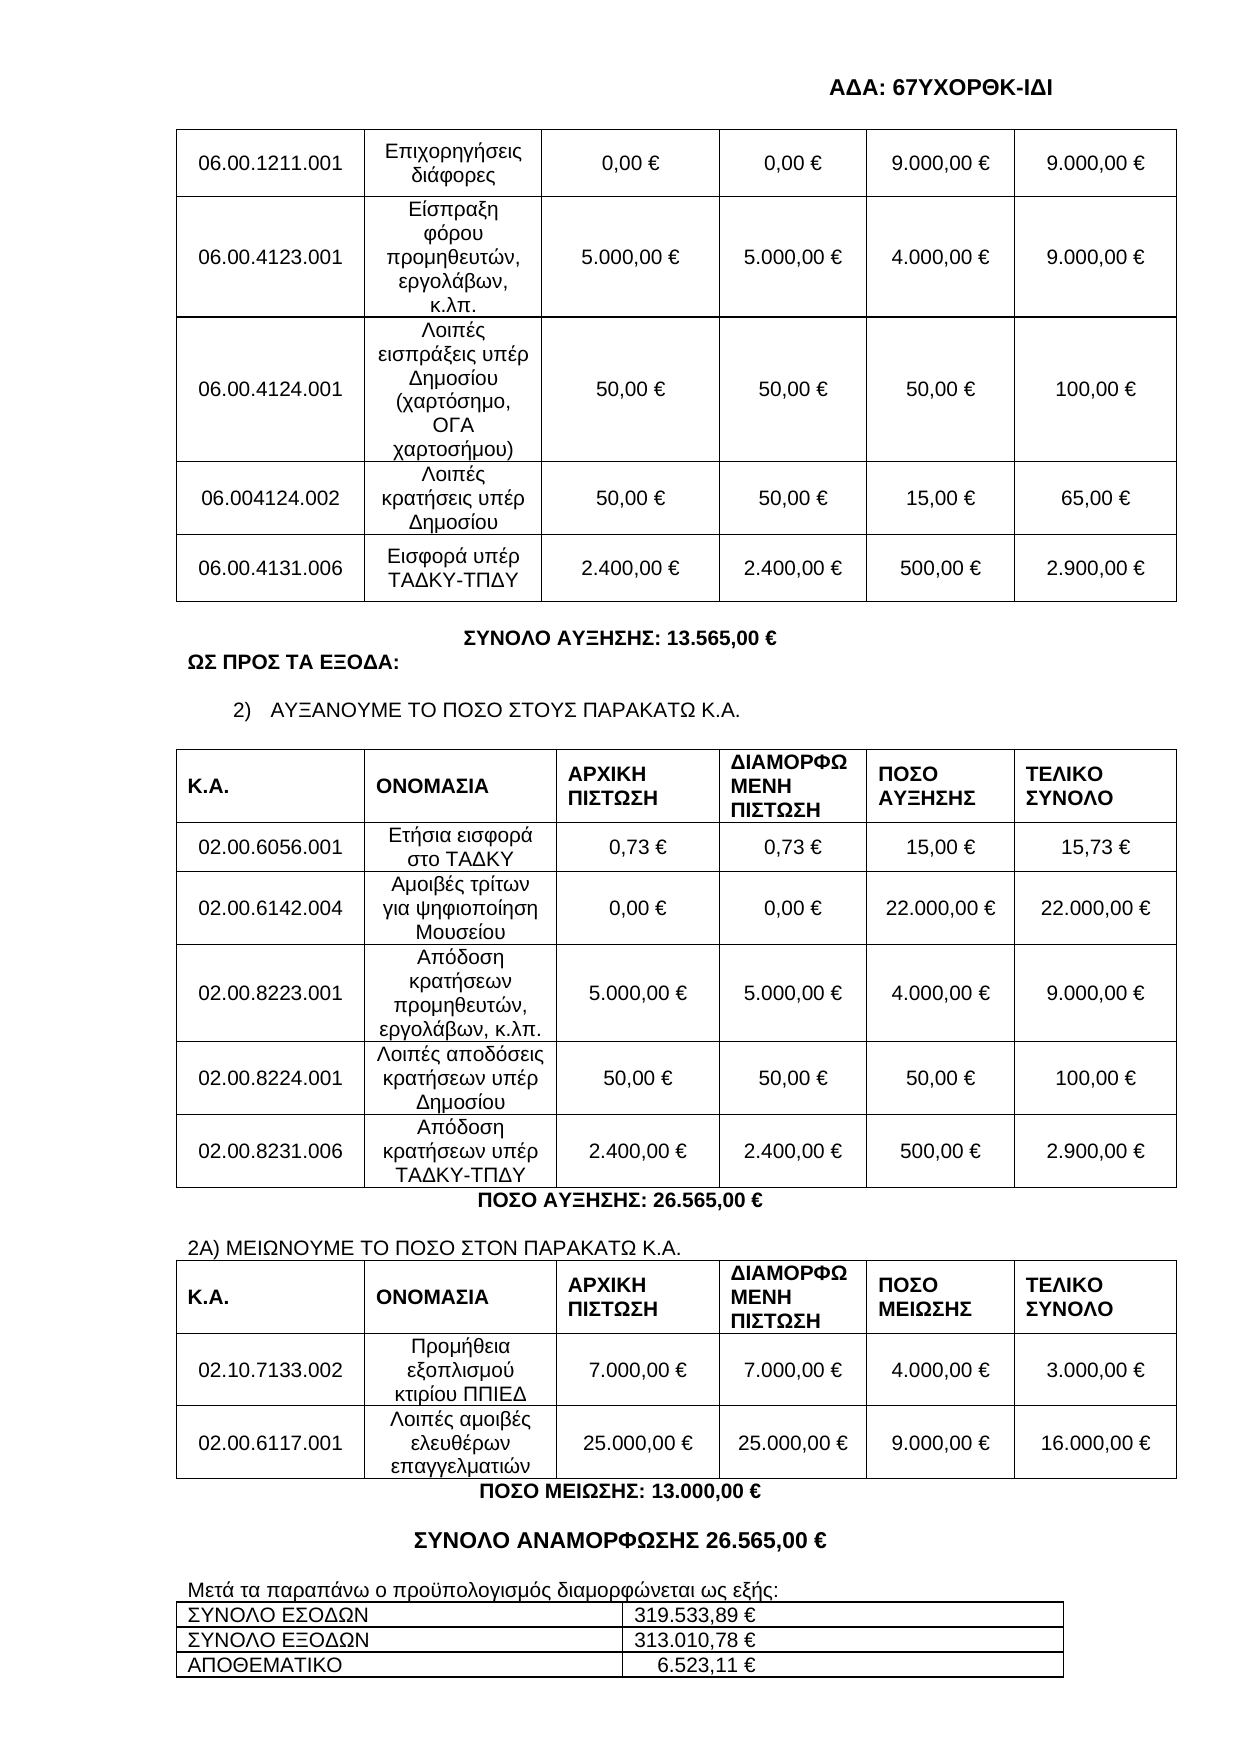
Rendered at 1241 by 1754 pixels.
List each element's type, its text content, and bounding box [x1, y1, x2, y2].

text Μετά τα παραπάνω ο προϋπολογισμός διαμορφώνεται ως εξής: [187, 1577, 1053, 1601]
table_header ΟΝΟΜΑΣΙΑ [365, 1261, 556, 1332]
table_cell 0,73 € [720, 823, 866, 871]
table_header Κ.Α. [177, 1261, 364, 1332]
table_cell 4.000,00 € [867, 197, 1014, 316]
table_cell 15,73 € [1015, 823, 1176, 871]
table_cell 0,00 € [720, 872, 866, 944]
table_cell 0,73 € [557, 823, 719, 871]
text ΩΣ ΠΡΟΣ ΤΑ ΕΞΟΔΑ: [187, 650, 1053, 674]
table_cell 22.000,00 € [867, 872, 1014, 944]
table_cell Απόδοση κρατήσεων υπέρ ΤΑΔΚΥ-ΤΠΔΥ [365, 1115, 556, 1187]
table_header Κ.Α. [177, 750, 364, 822]
table_cell 02.00.6056.001 [177, 823, 364, 871]
table_cell 6.523,11 € [623, 1653, 1063, 1676]
table_cell 02.00.8224.001 [177, 1042, 364, 1114]
text ΣΥΝΟΛΟ ΑΥΞΗΣΗΣ: 13.565,00 € [187, 626, 1053, 650]
table_cell 9.000,00 € [867, 1406, 1014, 1478]
table_cell 02.00.6142.004 [177, 872, 364, 944]
table_cell Λοιπές κρατήσεις υπέρ Δημοσίου [365, 462, 541, 534]
table_header ΟΝΟΜΑΣΙΑ [365, 750, 556, 822]
text ΠΟΣΟ ΑΥΞΗΣΗΣ: 26.565,00 € [187, 1188, 1053, 1212]
table_cell Εισφορά υπέρ ΤΑΔΚΥ-ΤΠΔΥ [365, 535, 541, 601]
table_cell 22.000,00 € [1015, 872, 1176, 944]
table_cell 2.900,00 € [1015, 535, 1176, 601]
table_cell 02.10.7133.002 [177, 1334, 364, 1405]
table_cell 02.00.8231.006 [177, 1115, 364, 1187]
list ΑΥΞΑΝΟΥΜΕ ΤΟ ΠΟΣΟ ΣΤΟΥΣ ΠΑΡΑΚΑΤΩ Κ.Α. [233, 698, 1053, 722]
table_cell 5.000,00 € [720, 945, 866, 1041]
table_cell 06.00.1211.001 [177, 130, 364, 196]
table_header ΤΕΛΙΚΟ ΣΥΝΟΛΟ [1015, 1261, 1176, 1332]
table_cell ΣΥΝΟΛΟ ΕΞΟΔΩΝ [177, 1628, 622, 1651]
table_header ΠΟΣΟ ΜΕΙΩΣΗΣ [867, 1261, 1014, 1332]
table_cell 50,00 € [867, 1042, 1014, 1114]
table_cell 500,00 € [867, 535, 1014, 601]
table_cell 50,00 € [867, 318, 1014, 461]
table_cell 06.00.4124.001 [177, 318, 364, 461]
table_cell 5.000,00 € [542, 197, 719, 316]
table_cell Ετήσια εισφορά στο ΤΑΔΚΥ [365, 823, 556, 871]
table_cell 25.000,00 € [557, 1406, 719, 1478]
table_header ΔΙΑΜΟΡΦΩΜΕΝΗ ΠΙΣΤΩΣΗ [720, 1261, 866, 1332]
table_cell Λοιπές αποδόσεις κρατήσεων υπέρ Δημοσίου [365, 1042, 556, 1114]
table_header 319.533,89 € [623, 1603, 1063, 1626]
table_cell 50,00 € [542, 462, 719, 534]
table_cell 50,00 € [720, 1042, 866, 1114]
table_cell Αμοιβές τρίτων για ψηφιοποίηση Μουσείου [365, 872, 556, 944]
table_cell 5.000,00 € [720, 197, 866, 316]
table_cell 2.400,00 € [557, 1115, 719, 1187]
table_cell 06.00.4131.006 [177, 535, 364, 601]
table_cell 16.000,00 € [1015, 1406, 1176, 1478]
table_header ΣΥΝΟΛΟ ΕΣΟΔΩΝ [177, 1603, 622, 1626]
table_header ΤΕΛΙΚΟ ΣΥΝΟΛΟ [1015, 750, 1176, 822]
table_cell 100,00 € [1015, 1042, 1176, 1114]
table_cell ΑΠΟΘΕΜΑΤΙΚΟ [177, 1653, 622, 1676]
table_cell 313.010,78 € [623, 1628, 1063, 1651]
table_cell Είσπραξη φόρου προμηθευτών, εργολάβων, κ.λπ. [365, 197, 541, 316]
table_cell 2.400,00 € [720, 535, 866, 601]
text ΣΥΝΟΛΟ ΑΝΑΜΟΡΦΩΣΗΣ 26.565,00 € [187, 1527, 1053, 1553]
table_cell 9.000,00 € [1015, 130, 1176, 196]
table_cell 0,00 € [542, 130, 719, 196]
table_cell 15,00 € [867, 462, 1014, 534]
table_cell Λοιπές αμοιβές ελευθέρων επαγγελματιών [365, 1406, 556, 1478]
table_cell 50,00 € [557, 1042, 719, 1114]
text ΠΟΣΟ ΜΕΙΩΣΗΣ: 13.000,00 € [187, 1479, 1053, 1503]
table_cell 50,00 € [720, 462, 866, 534]
table_cell 2.900,00 € [1015, 1115, 1176, 1187]
table_cell 0,00 € [557, 872, 719, 944]
table_cell 06.00.4123.001 [177, 197, 364, 316]
table_cell 25.000,00 € [720, 1406, 866, 1478]
table_header ΑΡΧΙΚΗ ΠΙΣΤΩΣΗ [557, 1261, 719, 1332]
table_cell 9.000,00 € [1015, 197, 1176, 316]
table_cell 06.004124.002 [177, 462, 364, 534]
table_cell 5.000,00 € [557, 945, 719, 1041]
table_cell 02.00.8223.001 [177, 945, 364, 1041]
table_cell 50,00 € [720, 318, 866, 461]
table_cell 65,00 € [1015, 462, 1176, 534]
table_cell 100,00 € [1015, 318, 1176, 461]
table_cell 7.000,00 € [720, 1334, 866, 1405]
table_cell 2.400,00 € [720, 1115, 866, 1187]
table_cell Προμήθεια εξοπλισμού κτιρίου ΠΠΙΕΔ [365, 1334, 556, 1405]
table_cell 3.000,00 € [1015, 1334, 1176, 1405]
table_cell 4.000,00 € [867, 1334, 1014, 1405]
table_cell 02.00.6117.001 [177, 1406, 364, 1478]
table_cell 4.000,00 € [867, 945, 1014, 1041]
table_cell Επιχορηγήσεις διάφορες [365, 130, 541, 196]
table_cell 7.000,00 € [557, 1334, 719, 1405]
table_cell 2.400,00 € [542, 535, 719, 601]
table_cell 500,00 € [867, 1115, 1014, 1187]
table_header ΑΡΧΙΚΗ ΠΙΣΤΩΣΗ [557, 750, 719, 822]
table_header ΠΟΣΟ ΑΥΞΗΣΗΣ [867, 750, 1014, 822]
table_cell 0,00 € [720, 130, 866, 196]
text 2A) ΜΕΙΩΝΟΥΜΕ ΤΟ ΠΟΣΟ ΣΤΟΝ ΠΑΡΑΚΑΤΩ Κ.Α. [187, 1236, 1053, 1259]
table_cell 15,00 € [867, 823, 1014, 871]
table_header ΔΙΑΜΟΡΦΩΜΕΝΗ ΠΙΣΤΩΣΗ [720, 750, 866, 822]
table_cell Λοιπές εισπράξεις υπέρ Δημοσίου (χαρτόσημο, ΟΓΑ χαρτοσήμου) [365, 318, 541, 461]
table_cell Απόδοση κρατήσεων προμηθευτών, εργολάβων, κ.λπ. [365, 945, 556, 1041]
table_cell 9.000,00 € [1015, 945, 1176, 1041]
table_cell 9.000,00 € [867, 130, 1014, 196]
table_cell 50,00 € [542, 318, 719, 461]
